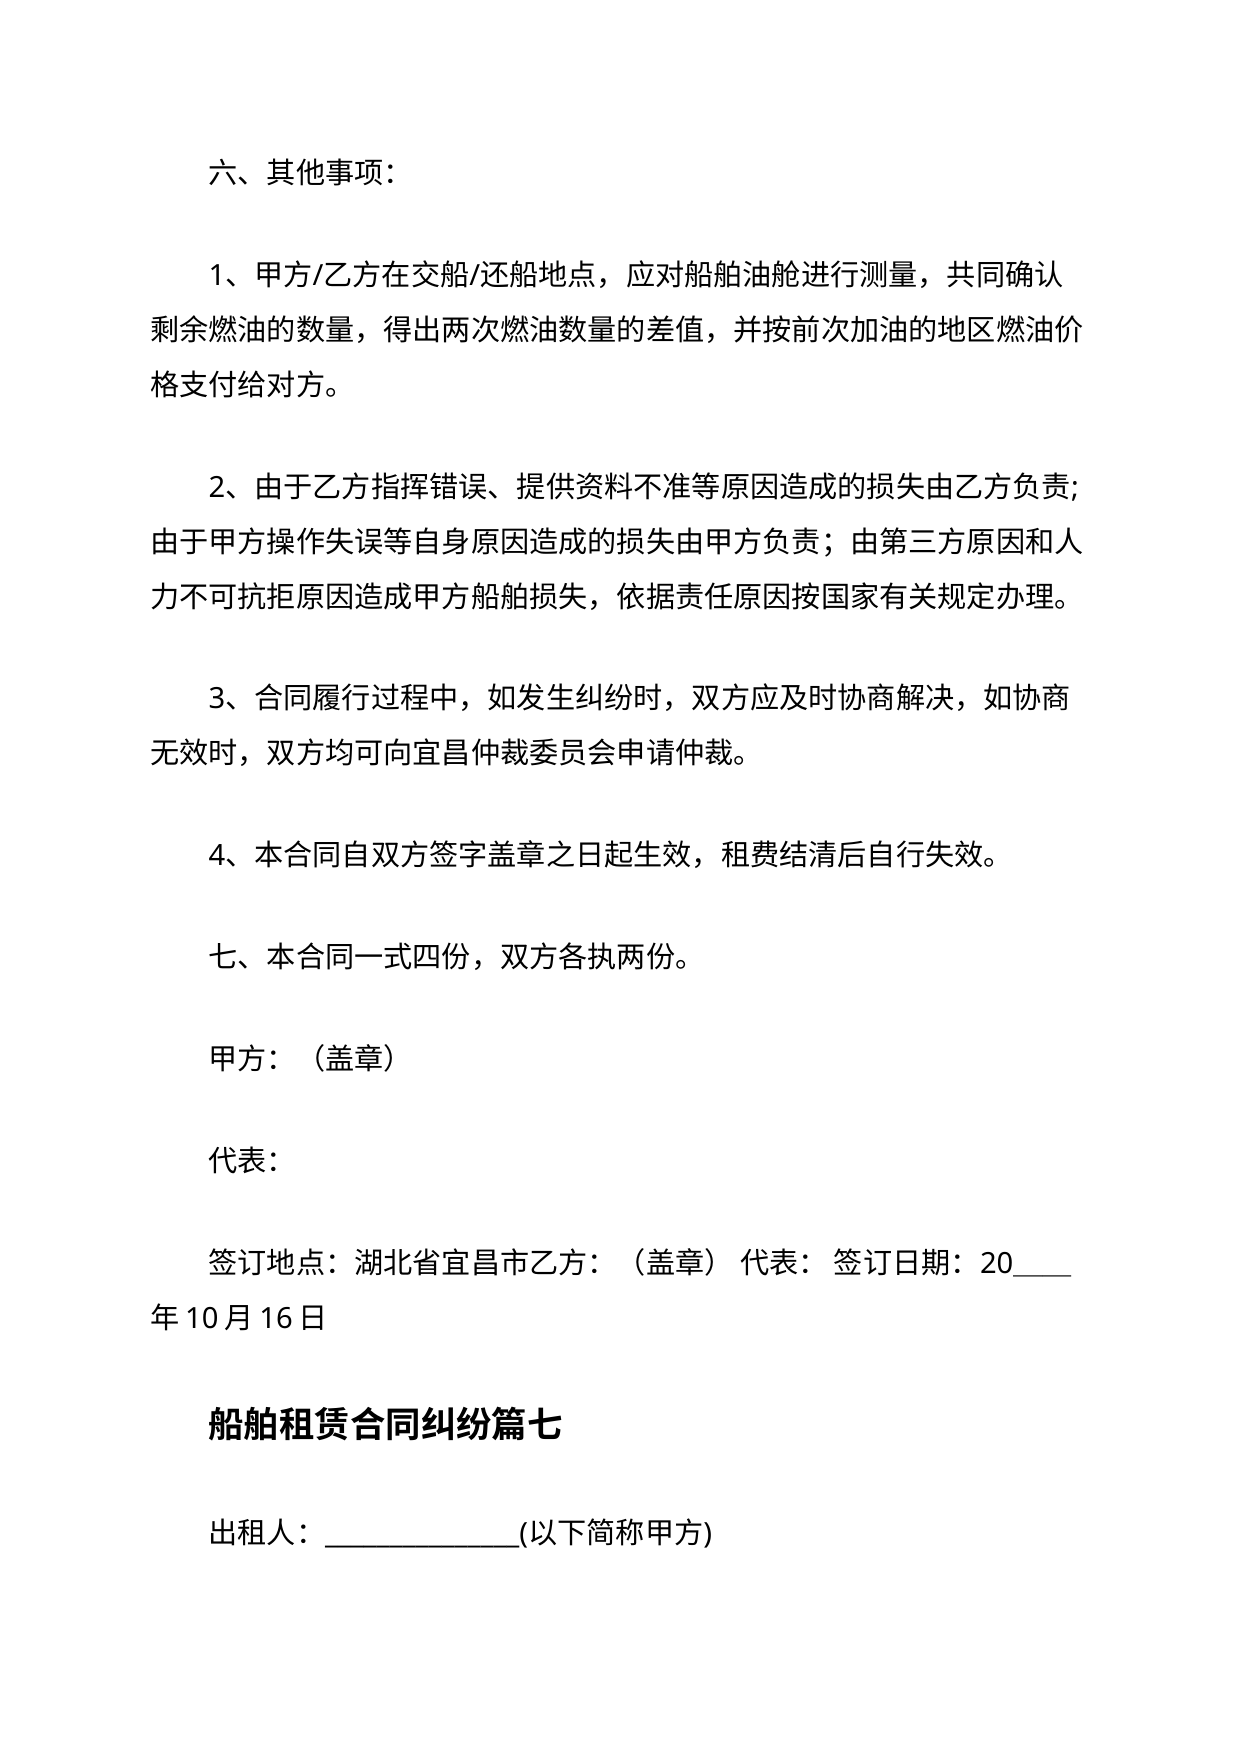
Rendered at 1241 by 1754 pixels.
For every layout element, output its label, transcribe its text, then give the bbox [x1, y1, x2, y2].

text 代表： [150, 1137, 1090, 1180]
text 2、由于乙方指挥错误、提供资料不准等原因造成的损失由乙方负责;由于甲方操作失误等自身原因造成的损失由甲方负责；由第三方原因和人力不可抗拒原因造成甲方船舶损失，依据责任原因按国家有关规定办理。 [150, 463, 1090, 616]
text 4、本合同自双方签字盖章之日起生效，租费结清后自行失效。 [150, 832, 1090, 874]
text 七、本合同一式四份，双方各执两份。 [150, 934, 1090, 976]
text 六、其他事项： [150, 150, 1090, 192]
text 船舶租赁合同纠纷篇七 [150, 1396, 1090, 1447]
text 签订地点：湖北省宜昌市乙方：（盖章） 代表： 签订日期：20＿＿年10月16日 [150, 1239, 1090, 1337]
text 甲方：（盖章） [150, 1036, 1090, 1078]
text 1、甲方/乙方在交船/还船地点，应对船舶油舱进行测量，共同确认剩余燃油的数量，得出两次燃油数量的差值，并按前次加油的地区燃油价格支付给对方。 [150, 252, 1090, 404]
text 3、合同履行过程中，如发生纠纷时，双方应及时协商解决，如协商无效时，双方均可向宜昌仲裁委员会申请仲裁。 [150, 675, 1090, 772]
text 出租人：_______________(以下简称甲方) [150, 1509, 1090, 1552]
